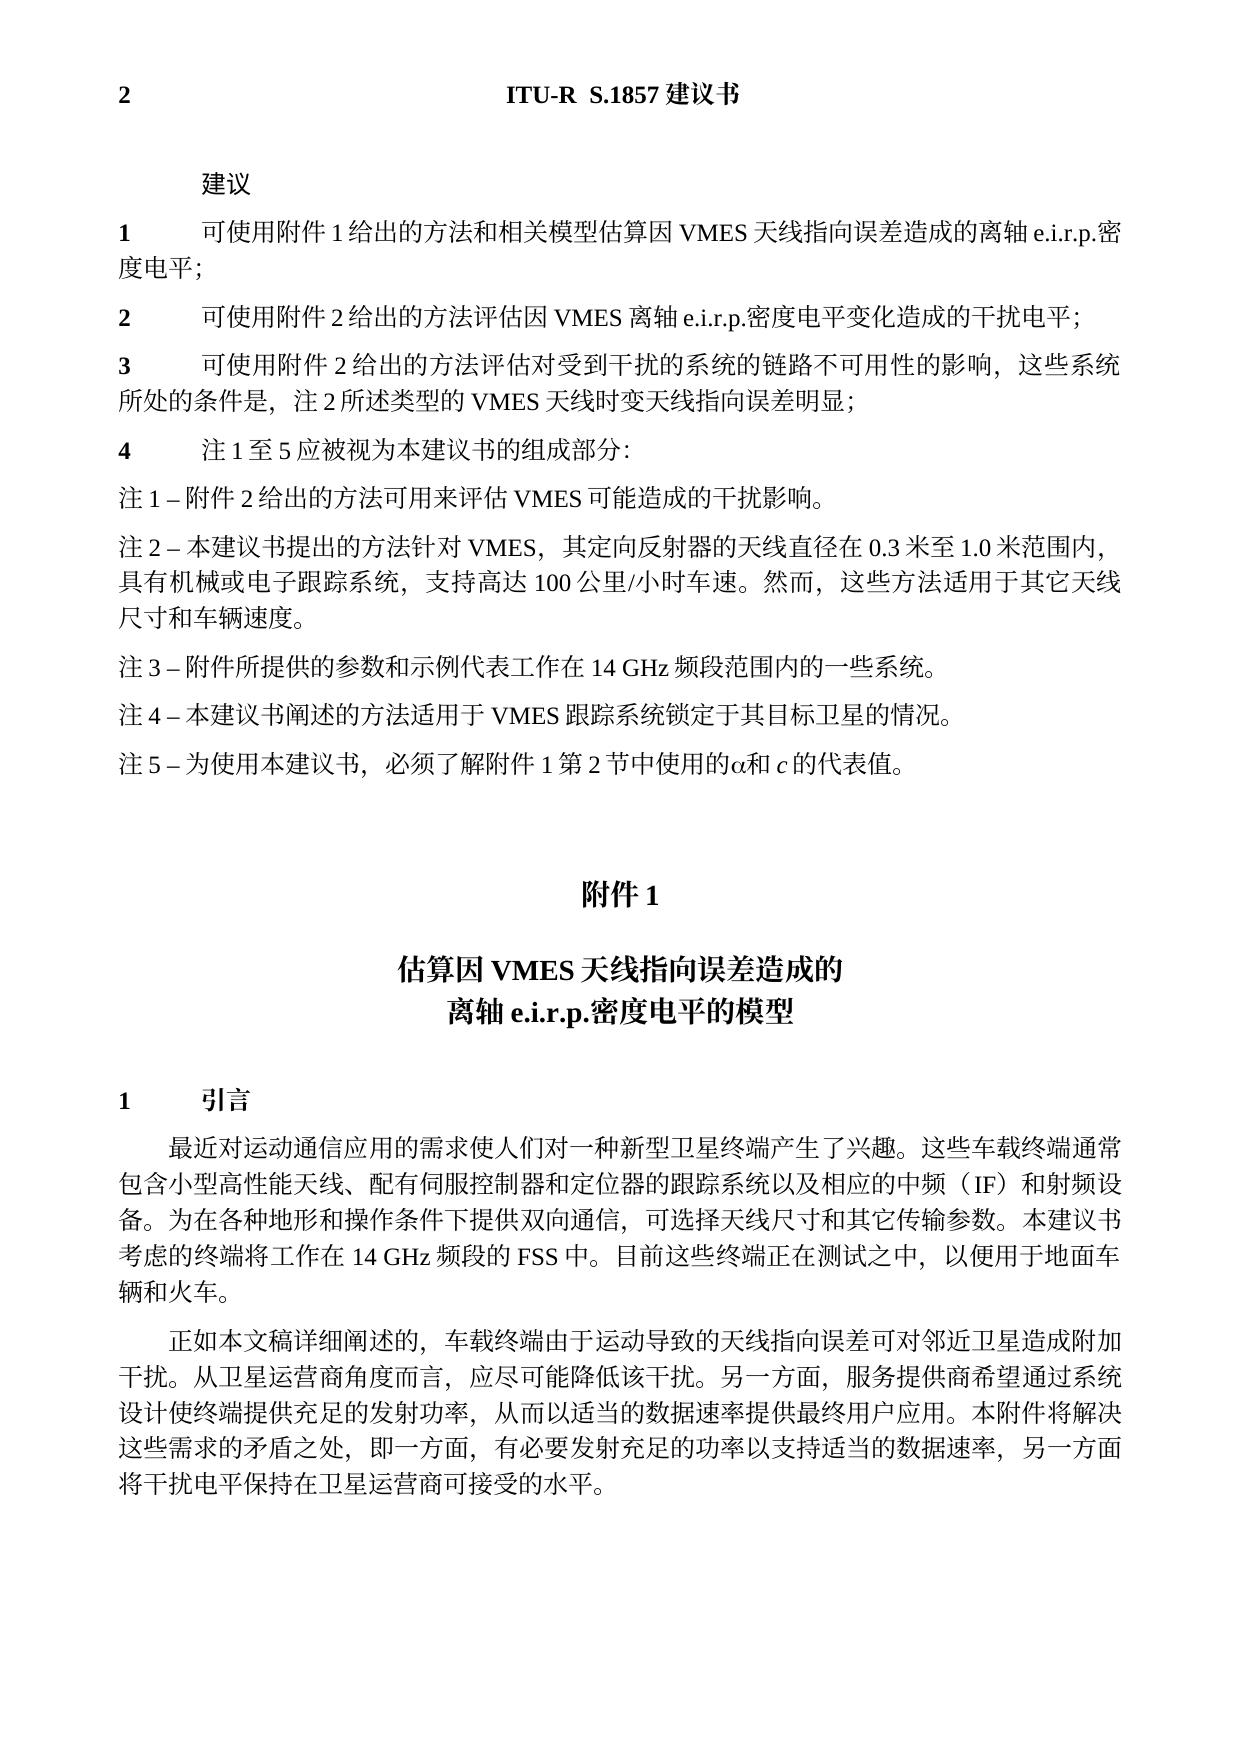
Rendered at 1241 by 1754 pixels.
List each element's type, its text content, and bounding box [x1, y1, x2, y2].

text 建议 [201, 164, 1122, 201]
title 附件1 估算因VMES天线指向误差造成的 离轴e.i.r.p.密度电平的模型 [118, 872, 1122, 1031]
text 2 可使用附件2给出的方法评估因VMES离轴e.i.r.p.密度电平变化造成的干扰电平； [118, 297, 1122, 333]
subtitle 1 引言 [118, 1081, 1122, 1117]
text 注2 – 本建议书提出的方法针对VMES，其定向反射器的天线直径在0.3米至1.0米范围内，具有机械或电子跟踪系统，支持高达100公里/小时车速。然而，这些方法适用于其它天线尺寸和车辆速度。 [118, 527, 1122, 635]
text 注3 – 附件所提供的参数和示例代表工作在14 GHz频段范围内的一些系统。 [118, 647, 1122, 683]
text 注4 – 本建议书阐述的方法适用于VMES跟踪系统锁定于其目标卫星的情况。 [118, 696, 1122, 732]
text 注5 – 为使用本建议书，必须了解附件1第2节中使用的和c的代表值。 [118, 744, 1122, 780]
text 注1 – 附件2给出的方法可用来评估VMES可能造成的干扰影响。 [118, 479, 1122, 515]
text 最近对运动通信应用的需求使人们对一种新型卫星终端产生了兴趣。这些车载终端通常包含小型高性能天线、配有伺服控制器和定位器的跟踪系统以及相应的中频（IF）和射频设备。为在各种地形和操作条件下提供双向通信，可选择天线尺寸和其它传输参数。本建议书考虑的终端将工作在14 GHz频段的FSS中。目前这些终端正在测试之中，以便用于地面车辆和火车。 [118, 1129, 1122, 1309]
text 3 可使用附件2给出的方法评估对受到干扰的系统的链路不可用性的影响，这些系统所处的条件是，注2所述类型的VMES天线时变天线指向误差明显； [118, 346, 1122, 418]
text 正如本文稿详细阐述的，车载终端由于运动导致的天线指向误差可对邻近卫星造成附加干扰。从卫星运营商角度而言，应尽可能降低该干扰。另一方面，服务提供商希望通过系统设计使终端提供充足的发射功率，从而以适当的数据速率提供最终用户应用。本附件将解决这些需求的矛盾之处，即一方面，有必要发射充足的功率以支持适当的数据速率，另一方面将干扰电平保持在卫星运营商可接受的水平。 [118, 1321, 1122, 1501]
text 1 可使用附件1给出的方法和相关模型估算因VMES天线指向误差造成的离轴e.i.r.p.密度电平； [118, 213, 1122, 285]
text 4 注1至5应被视为本建议书的组成部分： [118, 430, 1122, 466]
